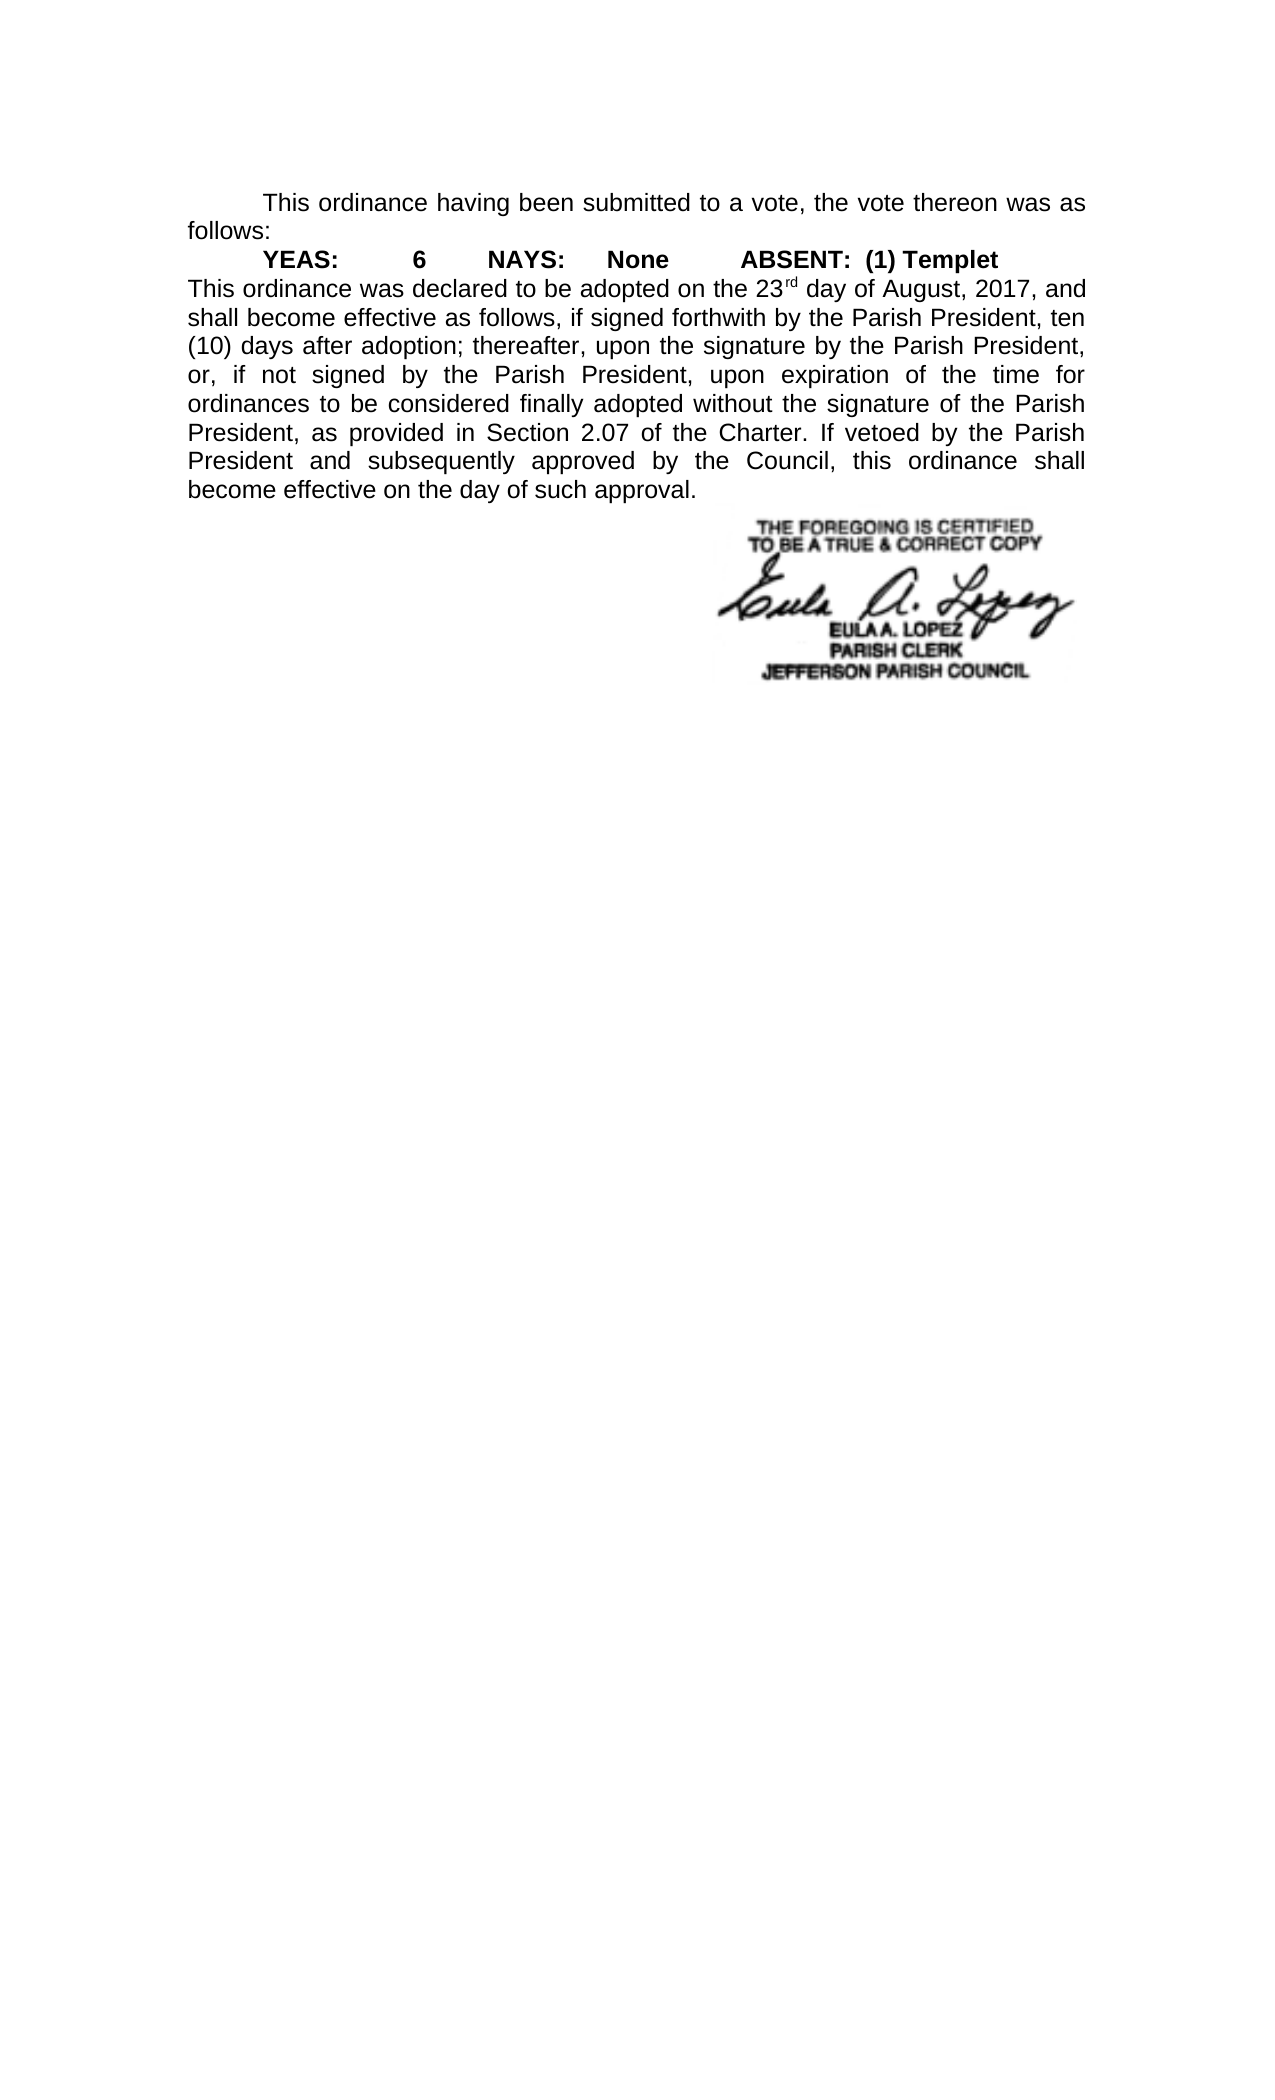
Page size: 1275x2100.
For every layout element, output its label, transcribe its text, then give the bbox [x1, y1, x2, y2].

picture [712, 503, 1077, 685]
text YEAS: 6 NAYS: None ABSENT: (1) Templet [187, 245, 1087, 274]
text This ordinance having been submitted to a vote, the vote thereon was as follows: [187, 187, 1087, 245]
text This ordinance was declared to be adopted on the 23rd day of August, 2017, and shall become effective as follows, if signed forthwith by the Parish President, ten (10) days after adoption; thereafter, upon the signature by the Parish President, or, if not signed by the Parish President, upon expiration of the time for ordinances to be considered finally adopted without the signature of the Parish President, as provided in Section 2.07 of the Charter. If vetoed by the Parish President and subsequently approved by the Council, this ordinance shall become effective on the day of such approval. [187, 274, 1087, 504]
